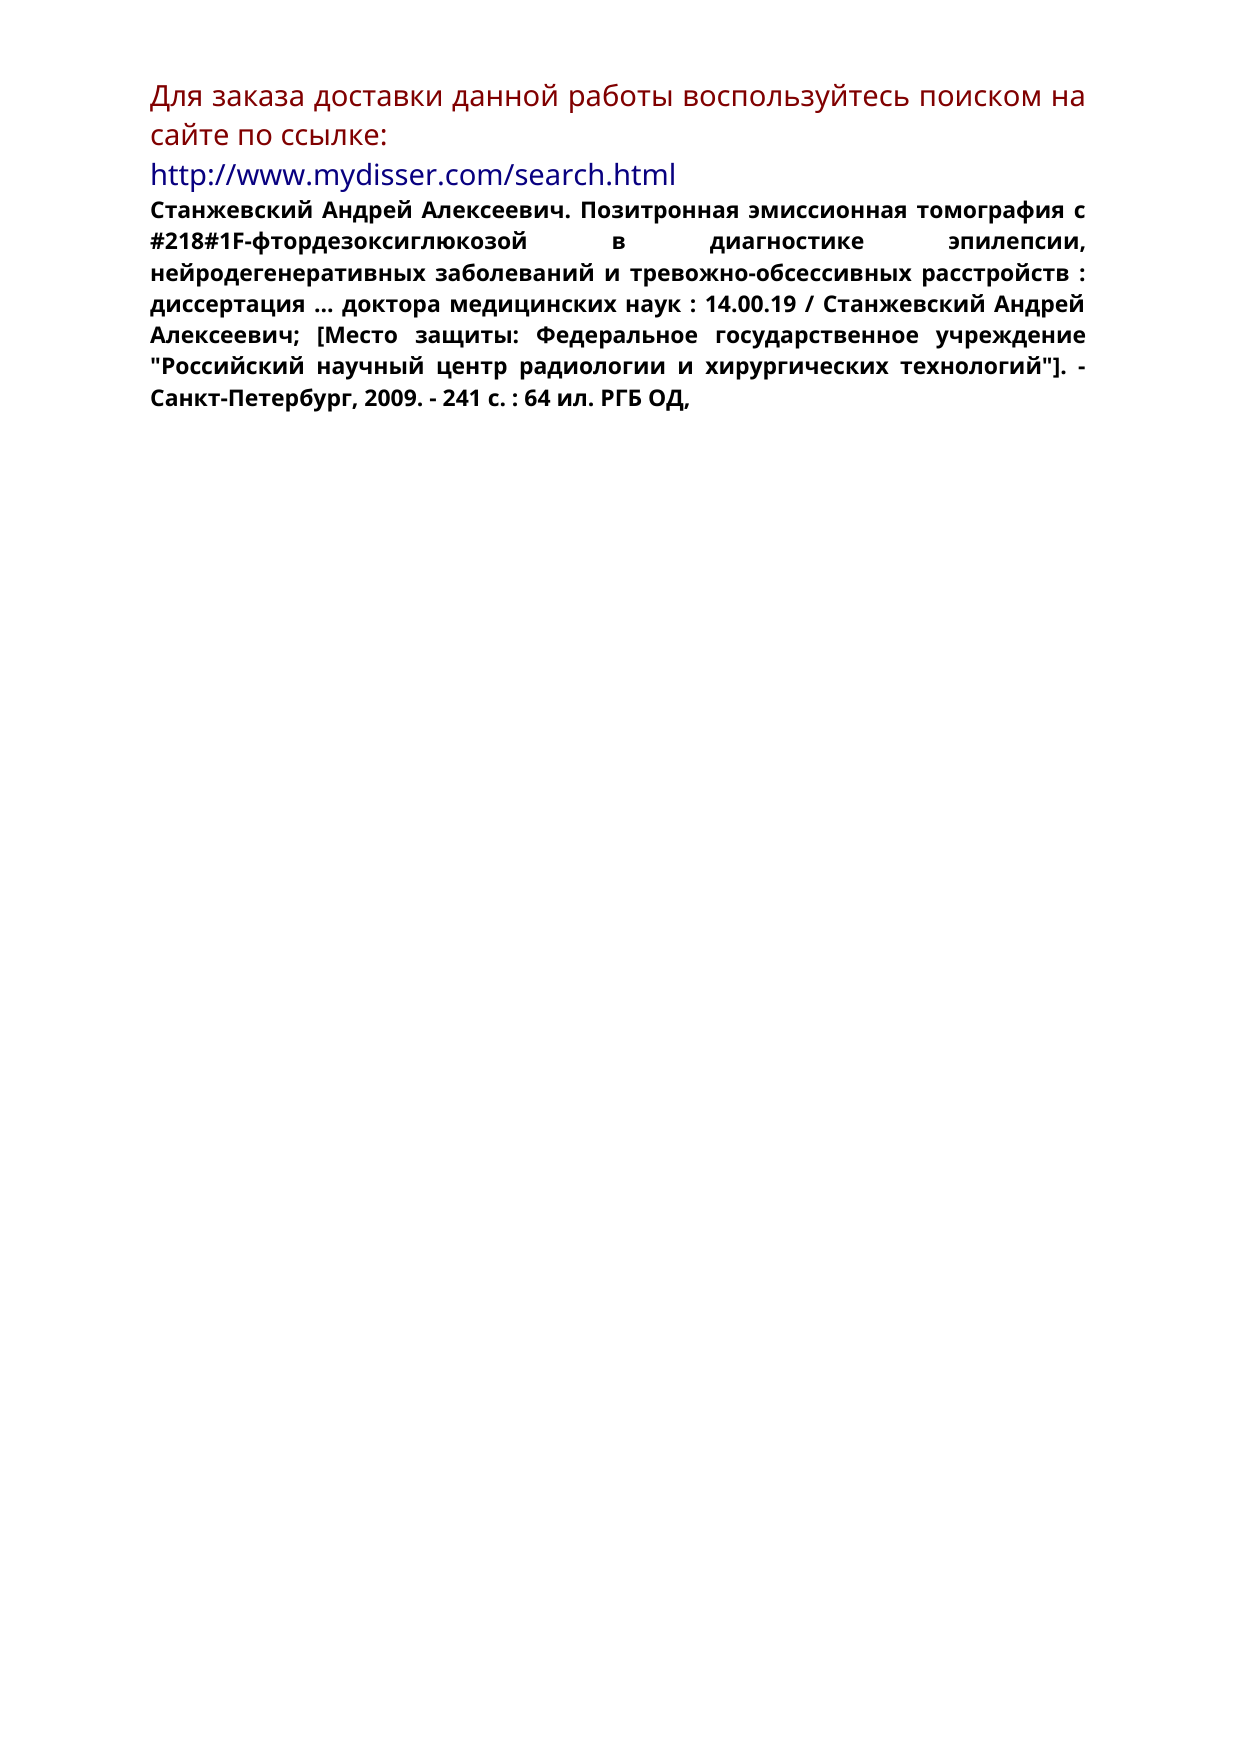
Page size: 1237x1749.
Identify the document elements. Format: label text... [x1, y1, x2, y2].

text Станжевский Андрей Алексеевич. Позитронная эмиссионная томография с #218#1F-фтордезоксиглюкозой в диагностике эпилепсии, нейродегенеративных заболеваний и тревожно-обсессивных расстройств : диссертация ... доктора медицинских наук : 14.00.19 / Станжевский Андрей Алексеевич; [Место защиты: Федеральное государственное учреждение "Российский научный центр радиологии и хирургических технологий"]. - Санкт-Петербург, 2009. - 241 с. : 64 ил. РГБ ОД, [150, 194, 1086, 413]
